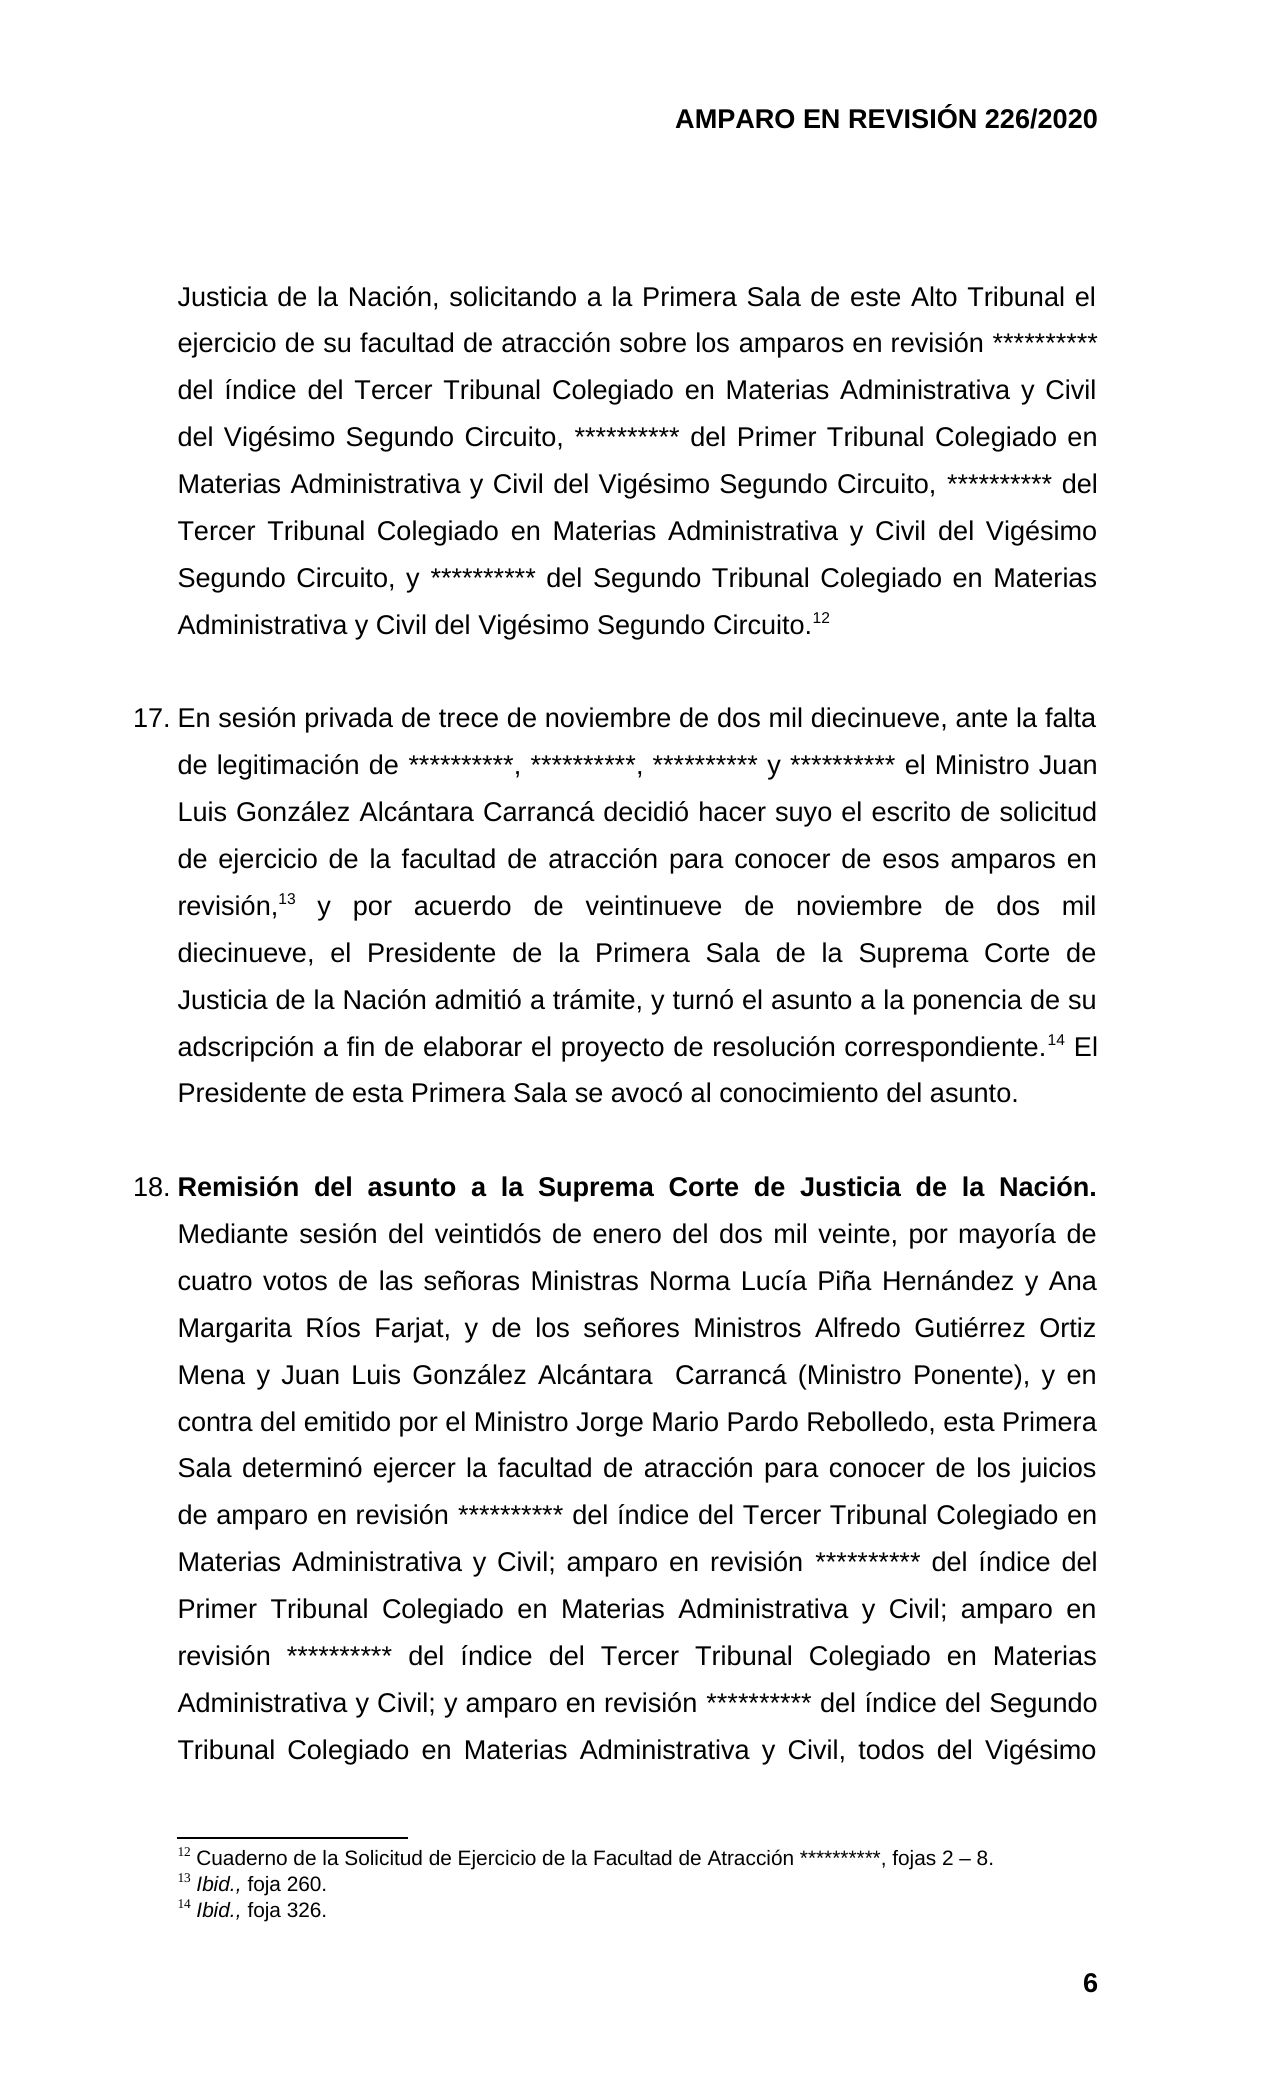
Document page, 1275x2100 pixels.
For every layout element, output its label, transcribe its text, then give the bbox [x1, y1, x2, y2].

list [133, 281, 1098, 640]
list En sesión privada de trece de noviembre de dos mil diecinueve, ante la falta de legitimación de **********, **********, ********** y ********** el Ministro Juan Luis González Alcántara Carrancá decidió hacer suyo el escrito de solicitud de ejercicio de la facultad de atracción para conocer de esos amparos en revisión, y por acuerdo de veintinueve de noviembre de dos mil diecinueve, el Presidente de la Primera Sala de la Suprema Corte de Justicia de la Nación admitió a trámite, y turnó el asunto a la ponencia de su adscripción a fin de elaborar el proyecto de resolución correspondiente. El Presidente de esta Primera Sala se avocó al conocimiento del asunto. [133, 702, 1098, 1109]
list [133, 1171, 1098, 1765]
